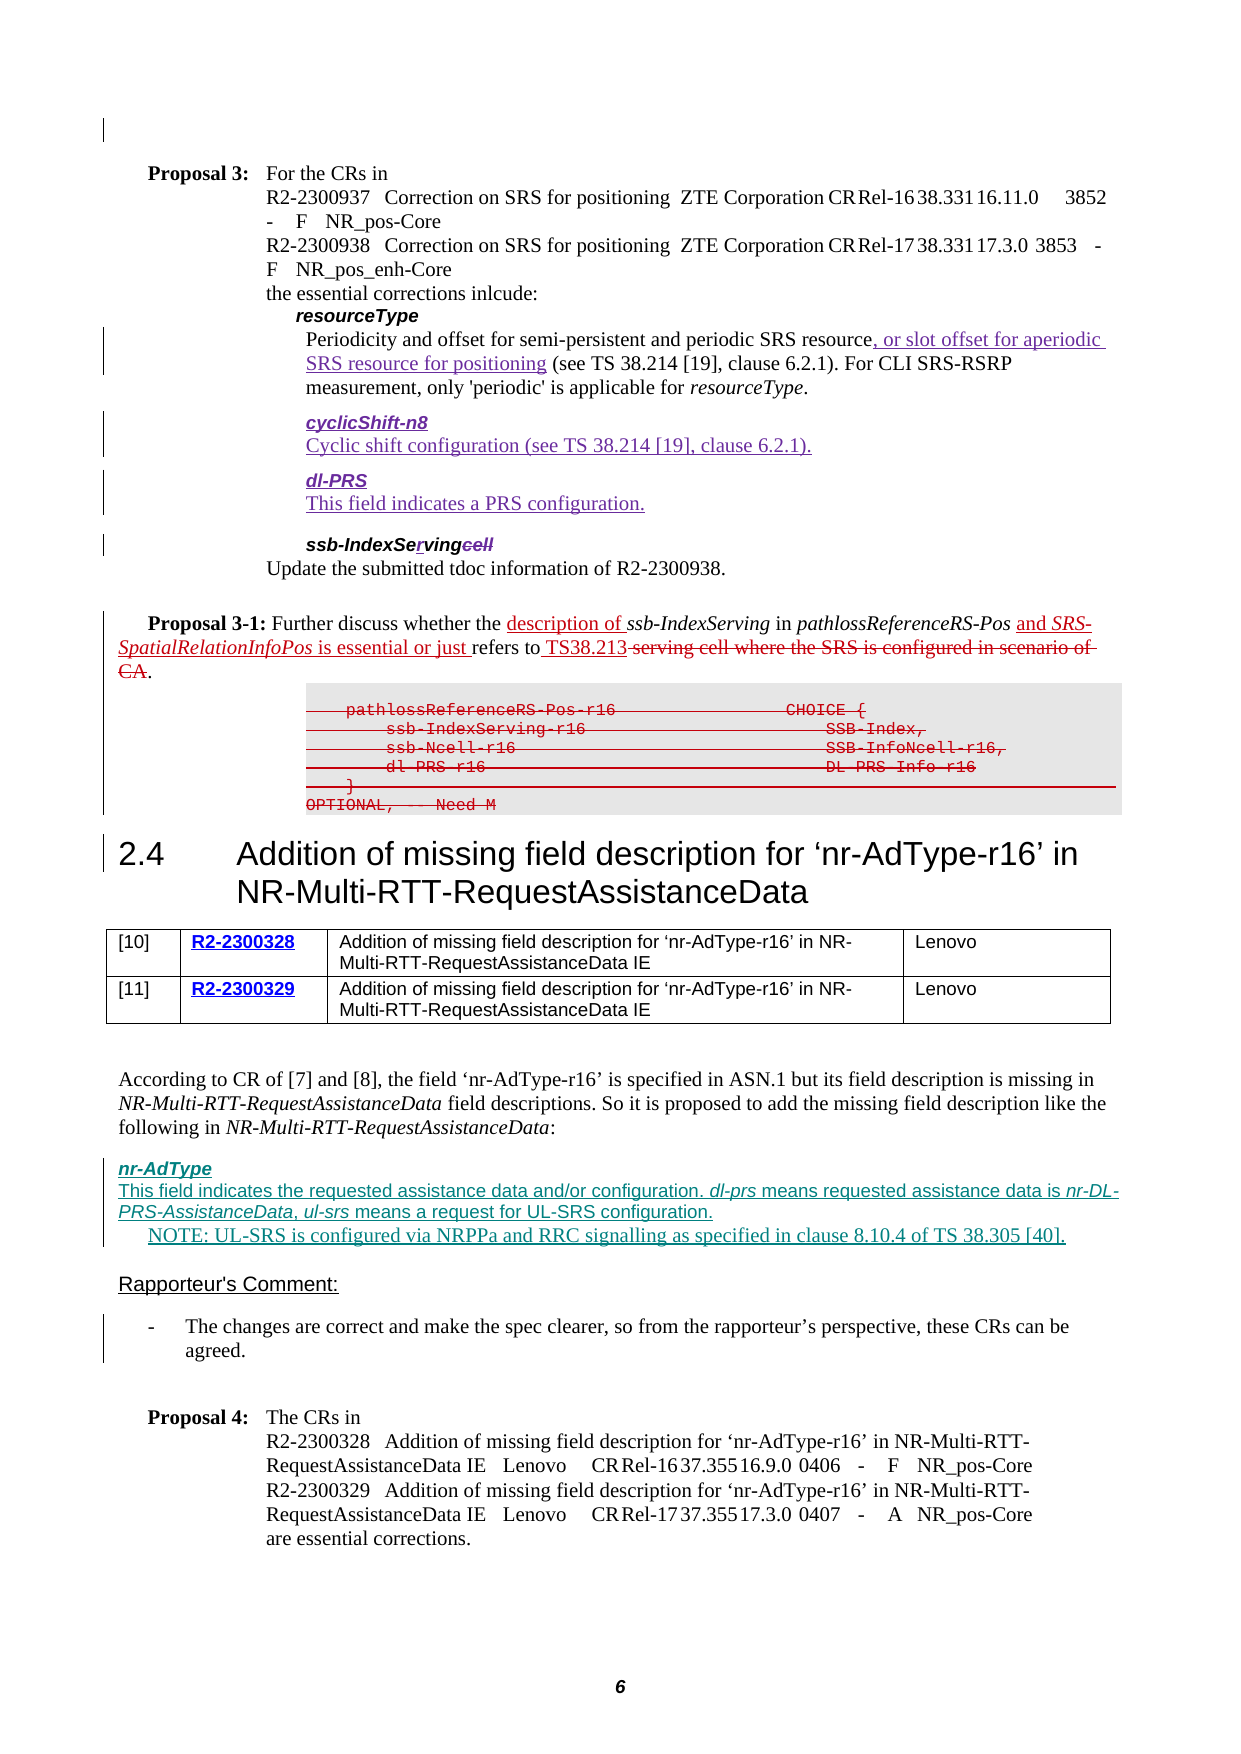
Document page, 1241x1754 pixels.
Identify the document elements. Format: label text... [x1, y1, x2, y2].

table_cell Addition of missing field description for ‘nr-AdType-r16’ in NR-Multi-RTT-RequestAssistanceData IE [328, 977, 903, 1023]
subtitle 2.4 Addition of missing field description for ‘nr-AdType-r16’ in NR-Multi-RTT-RequestAssistanceData [118, 834, 1122, 911]
table_header [10] [107, 930, 180, 976]
text Rapporteur's Comment: [118, 1272, 1122, 1296]
text R2-2300328 Addition of missing field description for ‘nr-AdType-r16’ in NR-Multi-RTT-RequestAssistanceData IE Lenovo CR Rel-16 37.355 16.9.0 0406 - F NR_pos-Core [266, 1429, 1122, 1477]
text Proposal 3: For the CRs in R2-2300937 Correction on SRS for positioning ZTE Corporation CR Rel-16 38.331 16.11.0 3852 - F NR_pos-Core R2-2300938 Correction on SRS for positioning ZTE Corporation CR Rel-17 38.331 17.3.0 3853 - F NR_pos_enh-Core the essential corrections inlcude: [148, 161, 1122, 305]
list The changes are correct and make the spec clearer, so from the rapporteur’s perspective, these CRs can be agreed. [148, 1314, 1122, 1362]
table_header Lenovo [904, 930, 1110, 976]
table_header Addition of missing field description for ‘nr-AdType-r16’ in NR-Multi-RTT-RequestAssistanceData IE [328, 930, 903, 976]
text are essential corrections. [236, 1526, 1122, 1574]
table_cell Lenovo [904, 977, 1110, 1023]
text Proposal 4: The CRs in [147, 1405, 1122, 1429]
text ssb-IndexSeving [276, 534, 1122, 556]
text Periodicity and offset for semi-persistent and periodic SRS resource (see TS 38.214 [19], clause 6.2.1). For CLI SRS-RSRP measurement, only 'periodic' is applicable for resourceType. [306, 327, 1122, 399]
table_header R2-2300328 [181, 930, 327, 976]
text According to CR of [7] and [8], the field ‘nr-AdType-r16’ is specified in ASN.1 but its field description is missing in NR-Multi-RTT-RequestAssistanceData field descriptions. So it is proposed to add the missing field description like the following in NR-Multi-RTT-RequestAssistanceData: [118, 1067, 1122, 1139]
text R2-2300329 Addition of missing field description for ‘nr-AdType-r16’ in NR-Multi-RTT-RequestAssistanceData IE Lenovo CR Rel-17 37.355 17.3.0 0407 - A NR_pos-Core [266, 1477, 1122, 1526]
text Proposal 3-1: Further discuss whether the ssb-IndexServing in pathlossReferenceRS-Pos refers to. [118, 611, 1122, 683]
table_cell [11] [107, 977, 180, 1023]
text resourceType [148, 305, 1122, 327]
table_cell R2-2300329 [181, 977, 327, 1023]
text Update the submitted tdoc information of R2-2300938. [266, 556, 1122, 579]
